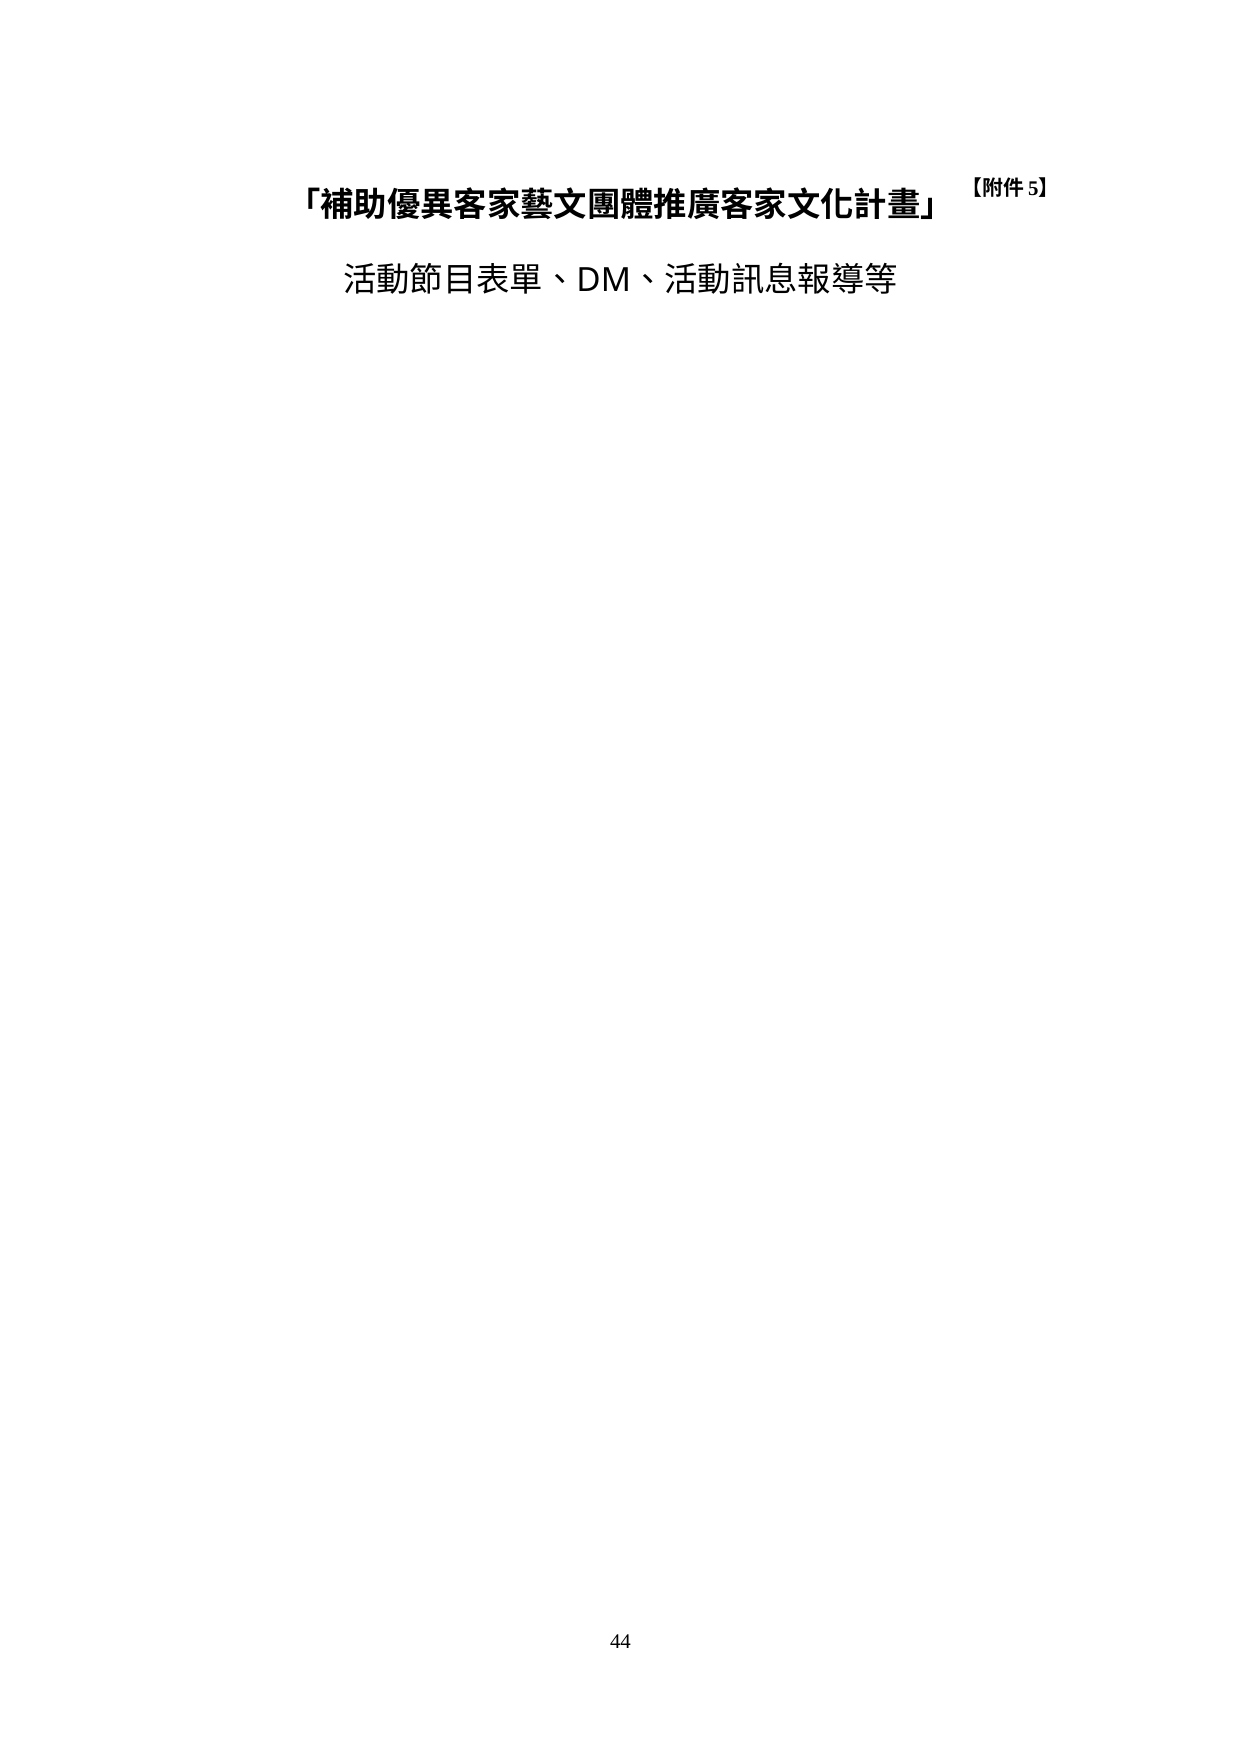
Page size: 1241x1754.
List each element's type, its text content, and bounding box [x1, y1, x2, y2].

text 「補助優異客家藝文團體推廣客家文化計畫」 [187, 164, 1053, 239]
text 活動節目表單、DM、活動訊息報導等 [187, 239, 1053, 314]
